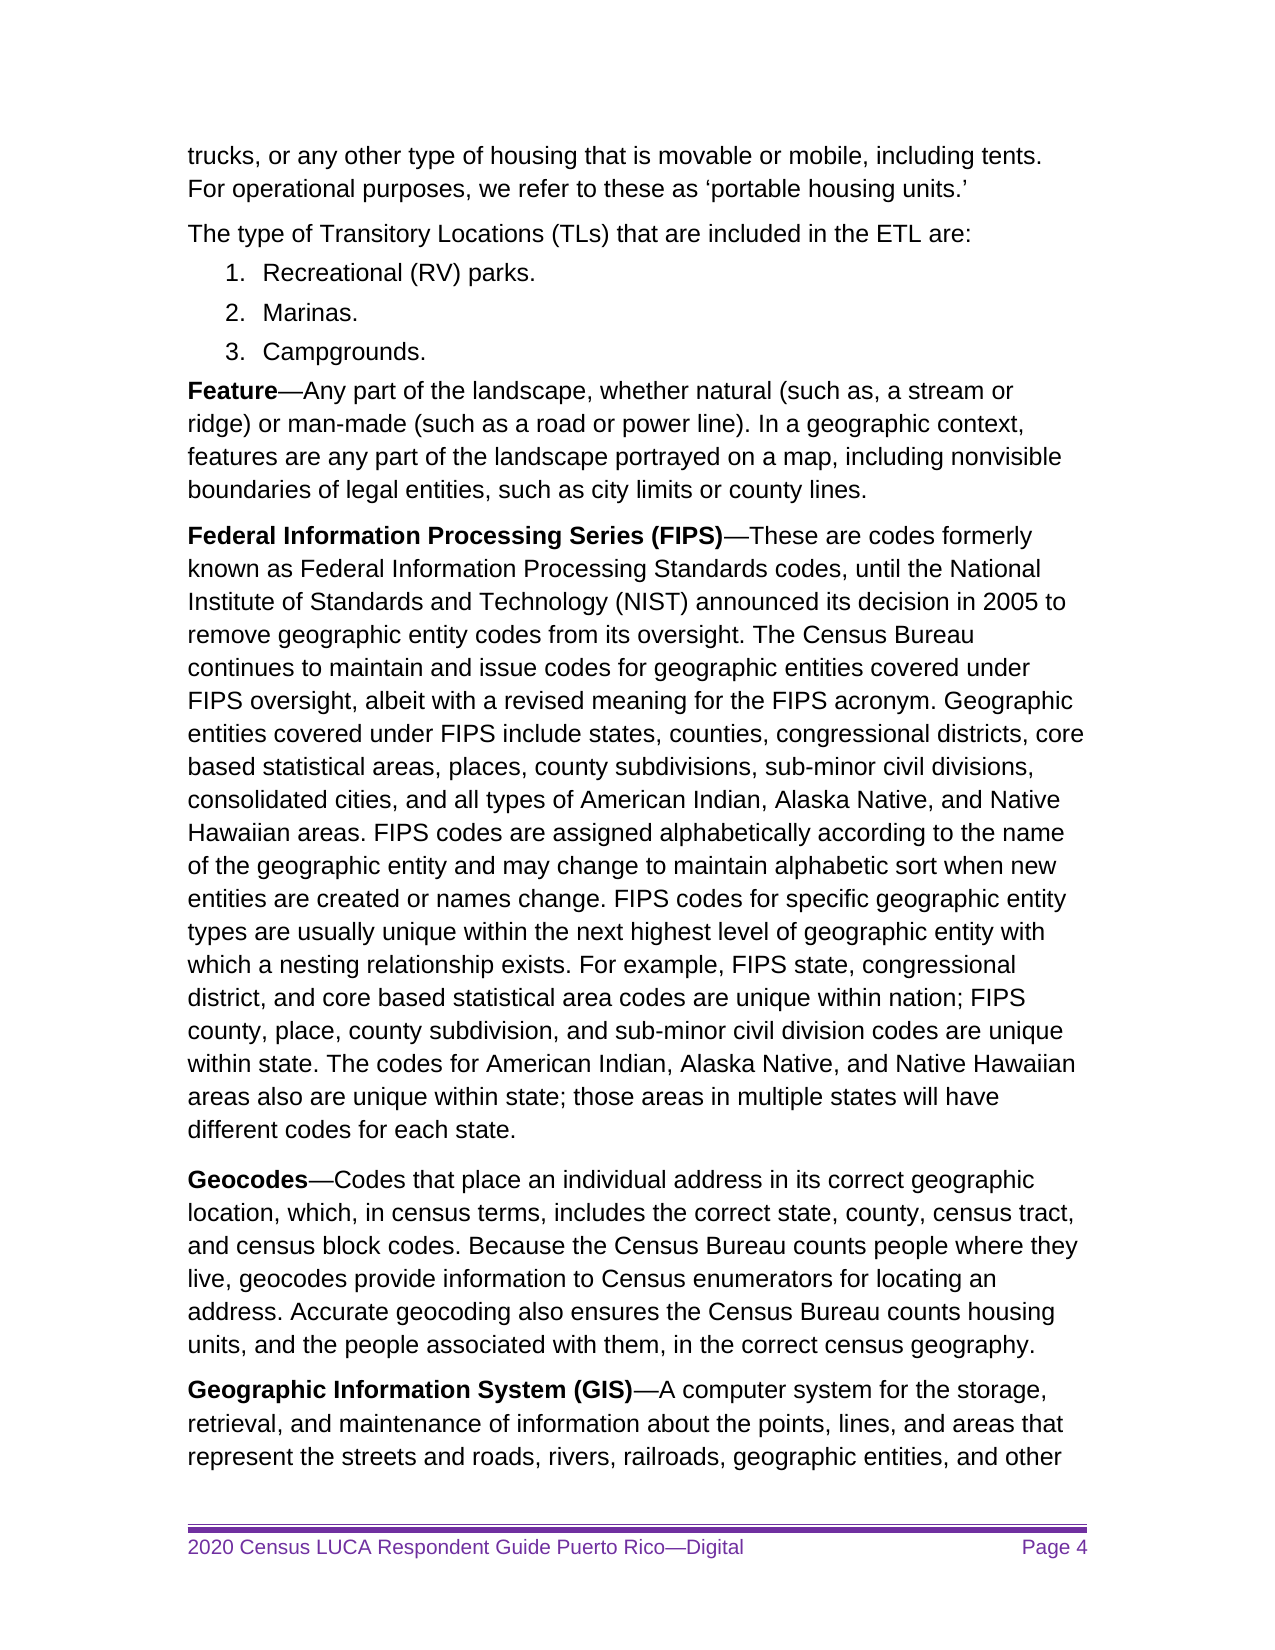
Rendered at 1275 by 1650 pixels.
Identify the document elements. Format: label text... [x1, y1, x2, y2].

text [187, 141, 1087, 202]
text Federal Information Processing Series (FIPS)—These are codes formerly known as Federal Information Processing Standards codes, until the National Institute of Standards and Technology (NIST) announced its decision in 2005 to remove geographic entity codes from its oversight. The Census Bureau continues to maintain and issue codes for geographic entities covered under FIPS oversight, albeit with a revised meaning for the FIPS acronym. Geographic entities covered under FIPS include states, counties, congressional districts, core based statistical areas, places, county subdivisions, sub-minor civil divisions, consolidated cities, and all types of American Indian, Alaska Native, and Native Hawaiian areas. FIPS codes are assigned alphabetically according to the name of the geographic entity and may change to maintain alphabetic sort when new entities are created or names change. FIPS codes for specific geographic entity types are usually unique within the next highest level of geographic entity with which a nesting relationship exists. For example, FIPS state, congressional district, and core based statistical area codes are unique within nation; FIPS county, place, county subdivision, and sub-minor civil division codes are unique within state. The codes for American Indian, Alaska Native, and Native Hawaiian areas also are unique within state; those areas in multiple states will have different codes for each state. [187, 521, 1087, 1144]
text Geocodes—Codes that place an individual address in its correct geographic location, which, in census terms, includes the correct state, county, census tract, and census block codes. Because the Census Bureau counts people where they live, geocodes provide information to Census enumerators for locating an address. Accurate geocoding also ensures the Census Bureau counts housing units, and the people associated with them, in the correct census geography. [187, 1165, 1087, 1359]
list Recreational (RV) parks. [225, 258, 1087, 287]
text The type of Transitory Locations (TLs) that are included in the ETL are: [187, 219, 1087, 248]
list Campgrounds. [225, 337, 1087, 366]
text Feature—Any part of the landscape, whether natural (such as, a stream or ridge) or man-made (such as a road or power line). In a geographic context, features are any part of the landscape portrayed on a map, including nonvisible boundaries of legal entities, such as city limits or county lines. [187, 376, 1084, 504]
list Marinas. [225, 298, 1087, 326]
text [187, 1376, 1087, 1470]
